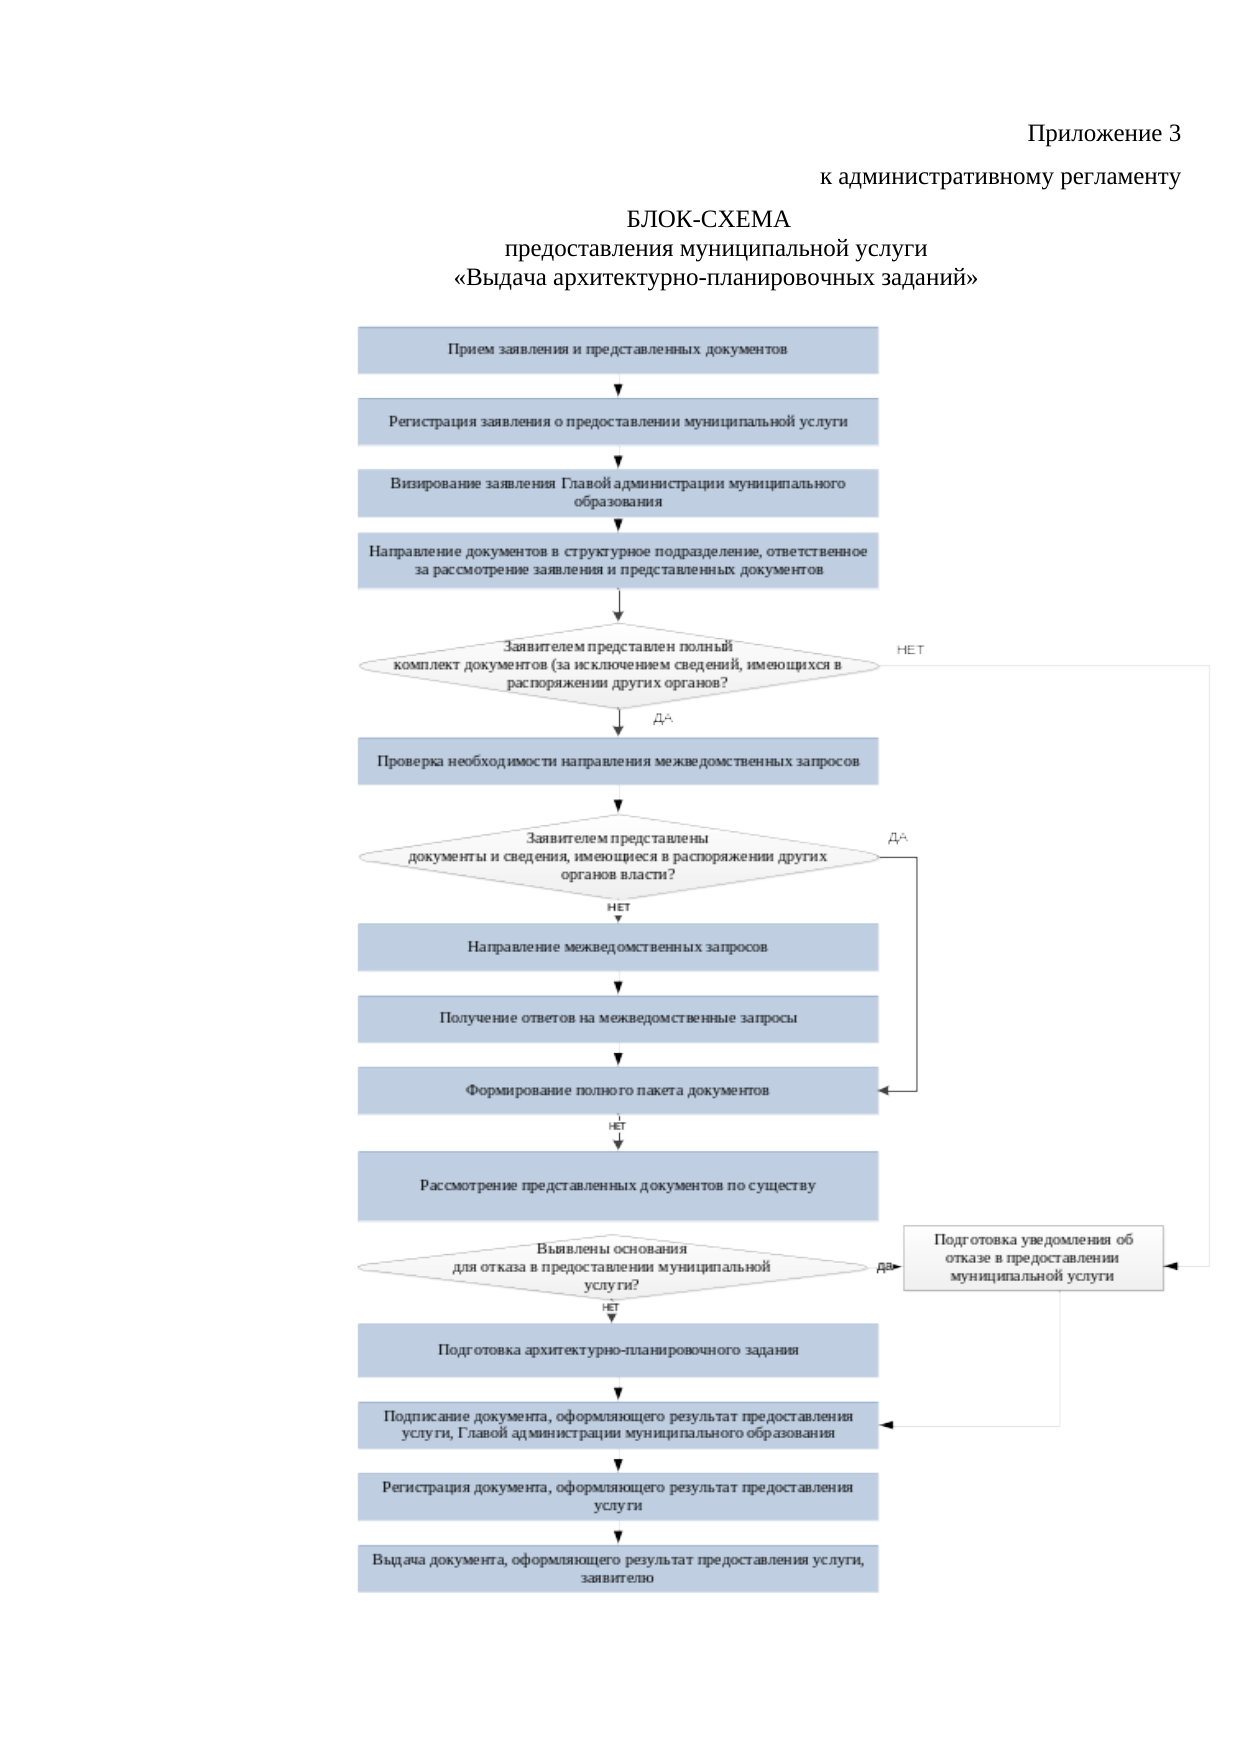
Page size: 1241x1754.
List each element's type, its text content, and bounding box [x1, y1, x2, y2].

text Приложение 3 [177, 118, 1181, 147]
text предоставления муниципальной услуги [177, 233, 1181, 262]
text к административному регламенту [177, 161, 1181, 190]
text БЛОК-СХЕМА [177, 204, 1181, 233]
text «Выдача архитектурно-планировочных заданий» [177, 262, 1181, 291]
